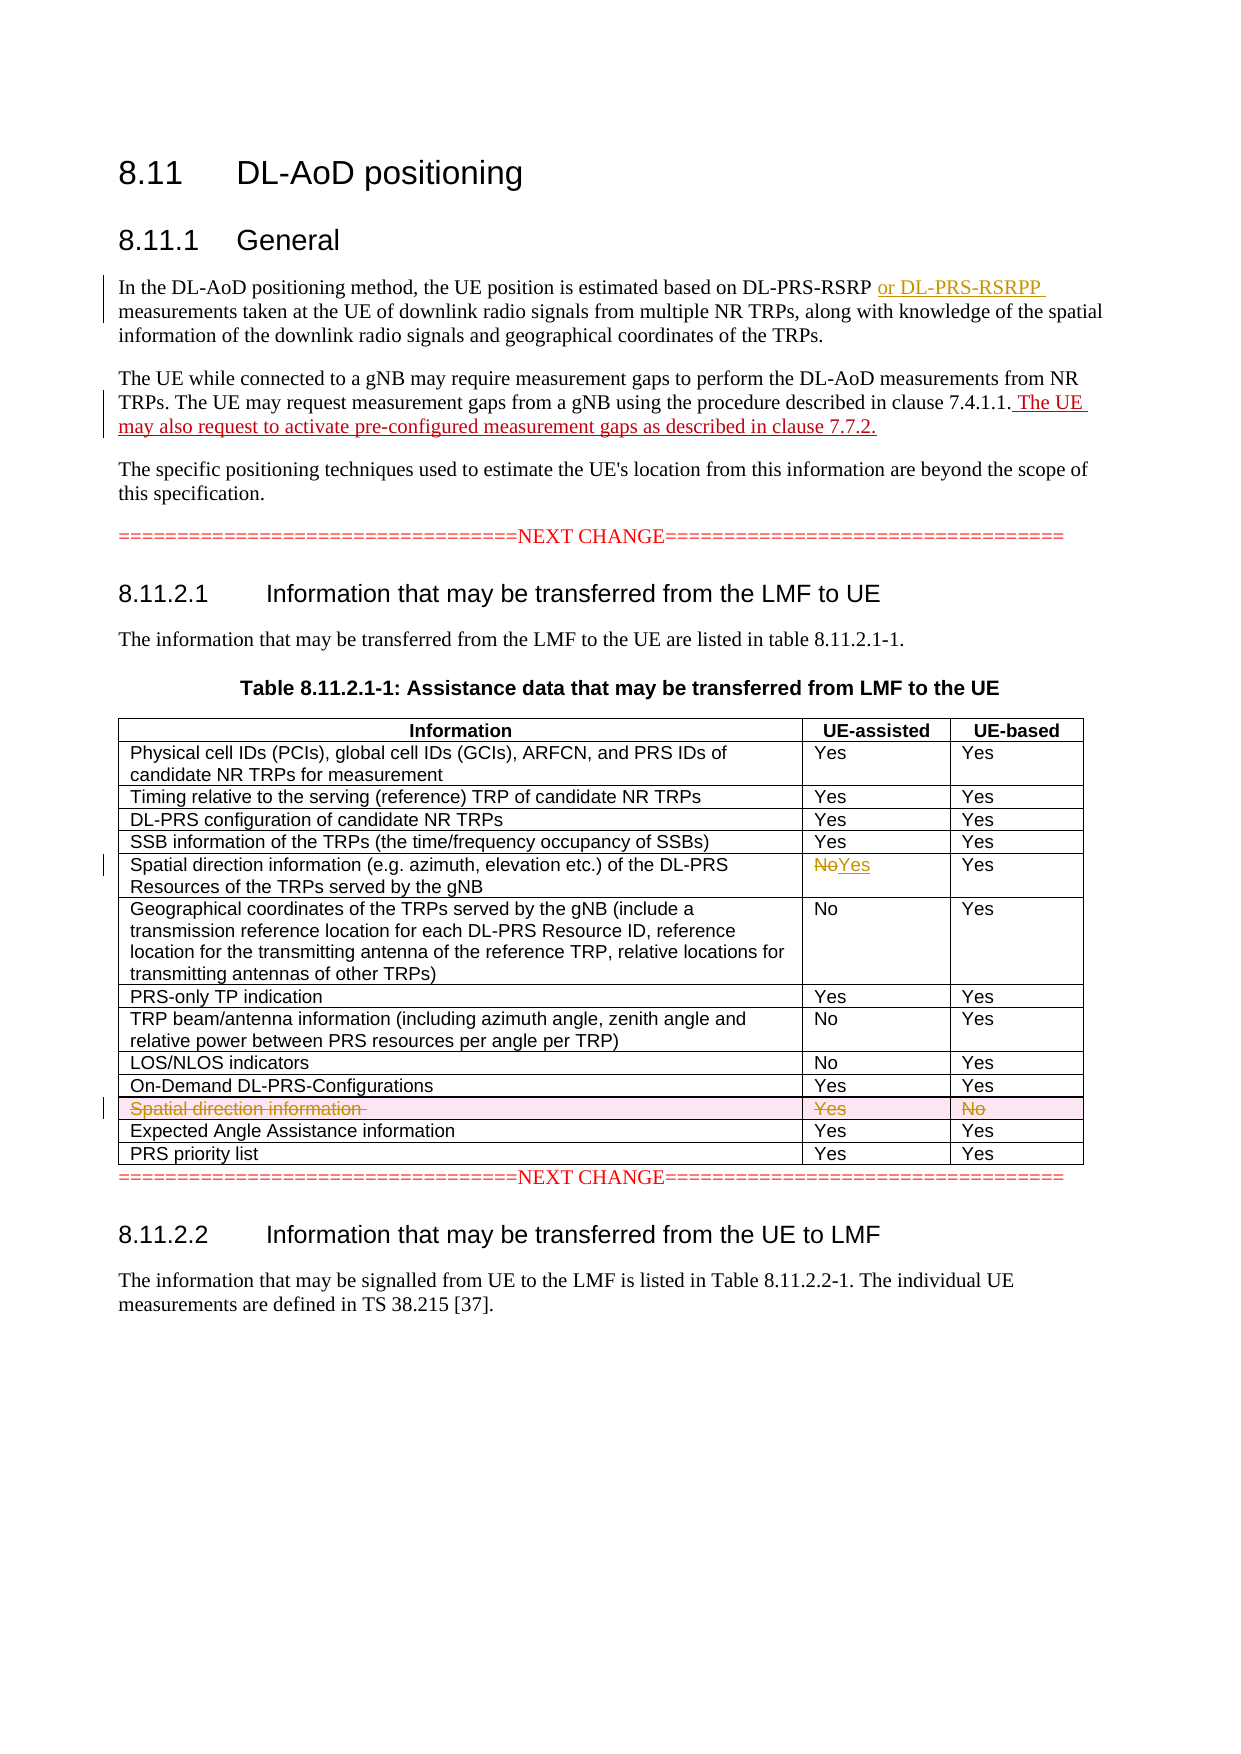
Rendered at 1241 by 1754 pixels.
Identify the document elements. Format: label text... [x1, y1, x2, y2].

table_cell Expected Angle Assistance information [119, 1120, 802, 1142]
table_cell Yes [803, 985, 950, 1007]
table_cell PRS priority list [119, 1143, 802, 1164]
text Table 8.11.2.1-1: Assistance data that may be transferred from LMF to the UE [118, 676, 1122, 699]
table_cell Yes [803, 1120, 950, 1142]
text ==================================NEXT CHANGE================================== [118, 524, 1122, 548]
table_cell Geographical coordinates of the TRPs served by the gNB (include a transmission reference location for each DL-PRS Resource ID, reference location for the transmitting antenna of the reference TRP, relative locations for transmitting antennas of other TRPs) [119, 898, 802, 984]
table_cell Yes [951, 742, 1083, 785]
table_cell Yes [803, 742, 950, 785]
table_cell PRS-only TP indication [119, 985, 802, 1007]
table_cell Yes [951, 1143, 1083, 1164]
table_cell No [803, 898, 950, 984]
table_cell [803, 854, 950, 897]
table_cell Yes [951, 831, 1083, 853]
table_cell SSB information of the TRPs (the time/frequency occupancy of SSBs) [119, 831, 802, 853]
table_cell Yes [951, 1075, 1083, 1096]
subtitle 8.11 DL-AoD positioning [118, 153, 1122, 191]
table_cell Yes [951, 786, 1083, 808]
table_cell Yes [803, 1075, 950, 1096]
text The information that may be signalled from UE to the LMF is listed in Table 8.11.2.2-1. The individual UE measurements are defined in TS 38.215 [37]. [118, 1268, 1122, 1316]
text The information that may be transferred from the LMF to the UE are listed in table 8.11.2.1-1. [118, 627, 1122, 651]
text ==================================NEXT CHANGE================================== [118, 1165, 1122, 1189]
table_cell Yes [803, 786, 950, 808]
table_cell No [803, 1052, 950, 1074]
table_header Information [119, 719, 802, 741]
subtitle 8.11.1 General [118, 223, 1122, 256]
table_cell TRP beam/antenna information (including azimuth angle, zenith angle and relative power between PRS resources per angle per TRP) [119, 1008, 802, 1051]
table_cell Physical cell IDs (PCIs), global cell IDs (GCIs), ARFCN, and PRS IDs of candidate NR TRPs for measurement [119, 742, 802, 785]
table_cell Yes [951, 1052, 1083, 1074]
table_cell Yes [951, 809, 1083, 830]
table_cell Timing relative to the serving (reference) TRP of candidate NR TRPs [119, 786, 802, 808]
table_cell DL-PRS configuration of candidate NR TRPs [119, 809, 802, 830]
table_cell Yes [951, 898, 1083, 984]
table_cell Yes [951, 1120, 1083, 1142]
subtitle 8.11.2.2 Information that may be transferred from the UE to LMF [118, 1221, 1122, 1249]
table_header UE-assisted [803, 719, 950, 741]
table_cell LOS/NLOS indicators [119, 1052, 802, 1074]
table_cell On-Demand DL-PRS-Configurations [119, 1075, 802, 1096]
table_cell Yes [951, 985, 1083, 1007]
table_cell Spatial direction information (e.g. azimuth, elevation etc.) of the DL-PRS Resources of the TRPs served by the gNB [119, 854, 802, 897]
text In the DL-AoD positioning method, the UE position is estimated based on DL-PRS-RSRP measurements taken at the UE of downlink radio signals from multiple NR TRPs, along with knowledge of the spatial information of the downlink radio signals and geographical coordinates of the TRPs. [118, 275, 1122, 347]
table_cell Yes [951, 854, 1083, 897]
table_cell Yes [803, 831, 950, 853]
table_cell Yes [803, 809, 950, 830]
text The specific positioning techniques used to estimate the UE's location from this information are beyond the scope of this specification. [118, 457, 1122, 505]
table_header UE-based [951, 719, 1083, 741]
table_cell Yes [951, 1008, 1083, 1051]
table_cell Yes [803, 1143, 950, 1164]
table_cell No [803, 1008, 950, 1051]
subtitle 8.11.2.1 Information that may be transferred from the LMF to UE [118, 579, 1122, 608]
text The UE while connected to a gNB may require measurement gaps to perform the DL-AoD measurements from NR TRPs. The UE may request measurement gaps from a gNB using the procedure described in clause 7.4.1.1. [118, 366, 1122, 438]
